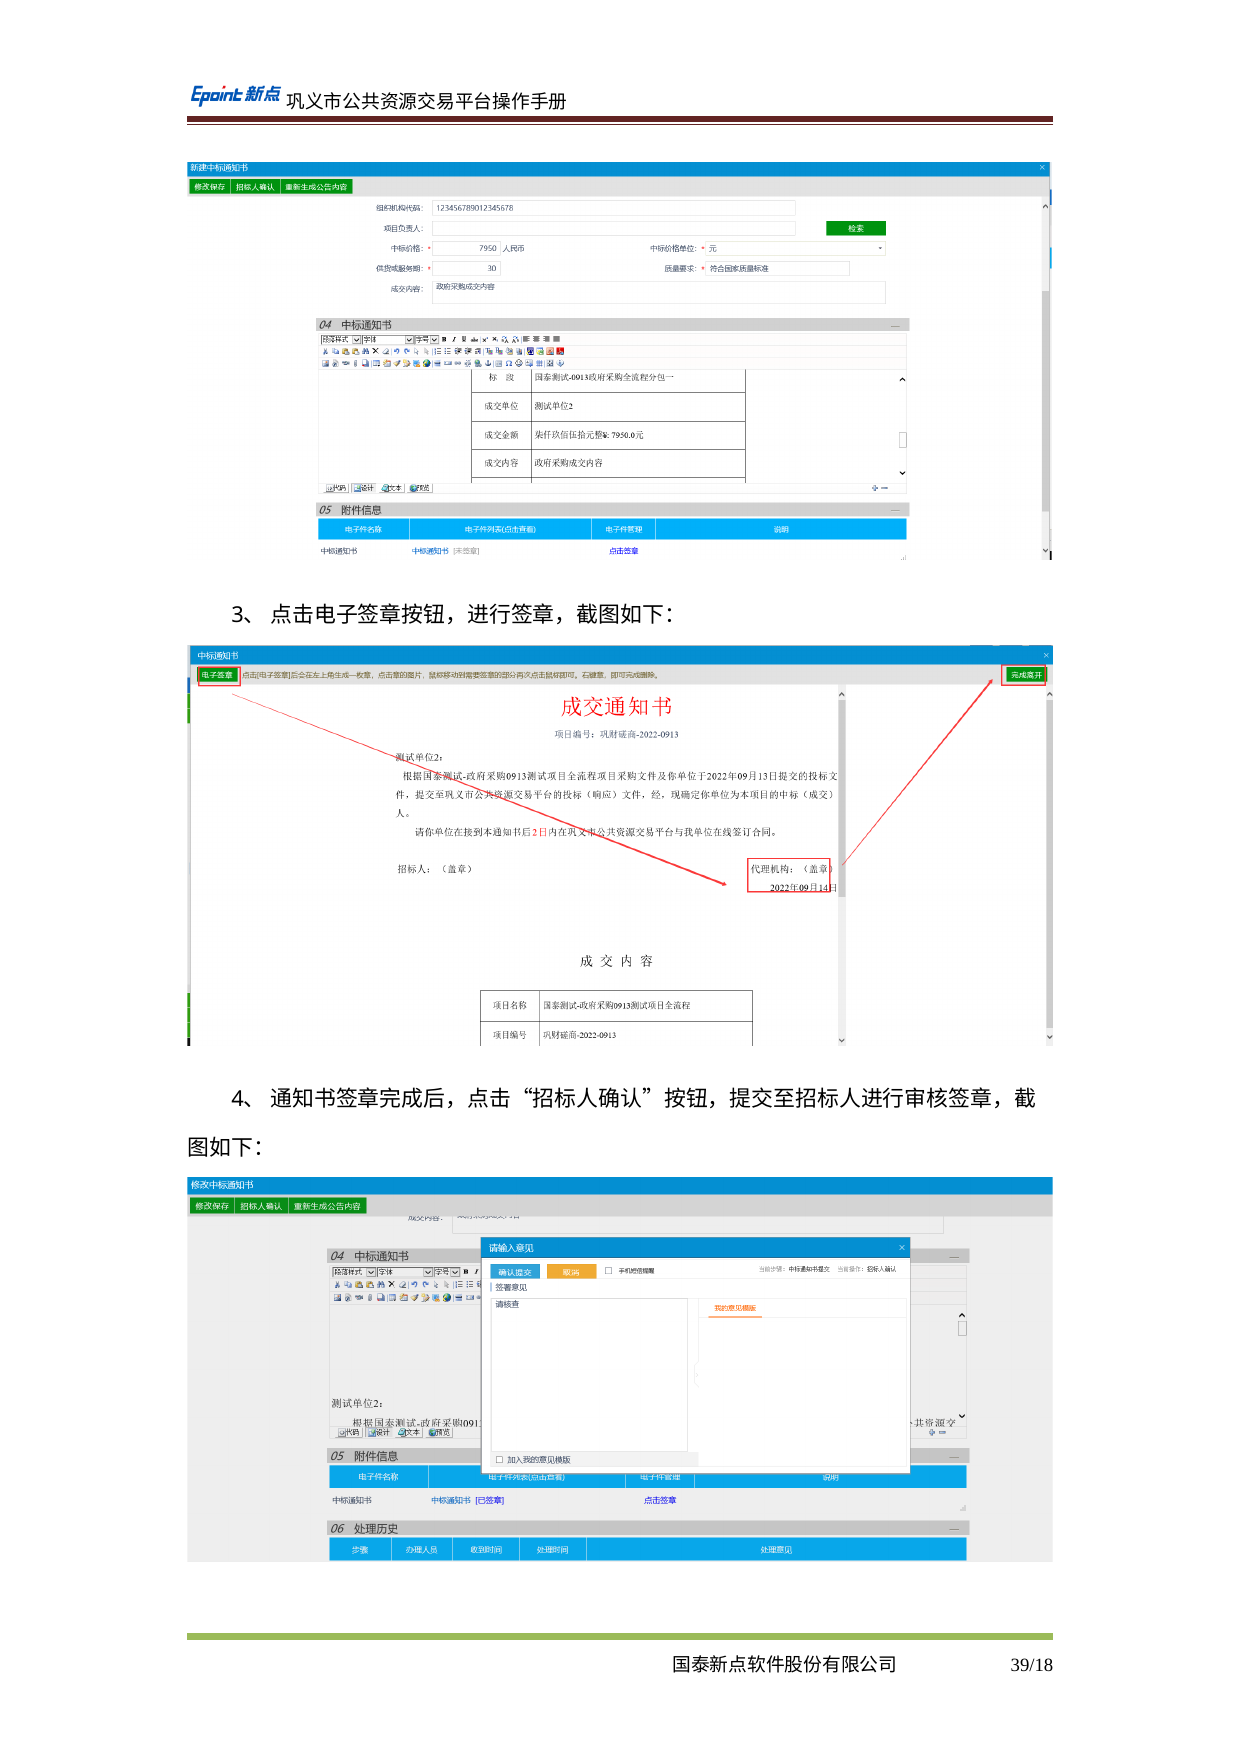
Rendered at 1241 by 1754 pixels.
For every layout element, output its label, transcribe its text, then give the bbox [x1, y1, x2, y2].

list 通知书签章完成后，点击“招标人确认”按钮，提交至招标人进行审核签章，截图如下： [187, 1081, 1053, 1162]
picture [187, 1195, 1053, 1562]
picture [192, 165, 205, 169]
picture [187, 162, 1052, 560]
list 点击电子签章按钮，进行签章，截图如下： [187, 597, 1053, 629]
picture [187, 645, 1053, 1046]
picture [187, 70, 286, 109]
